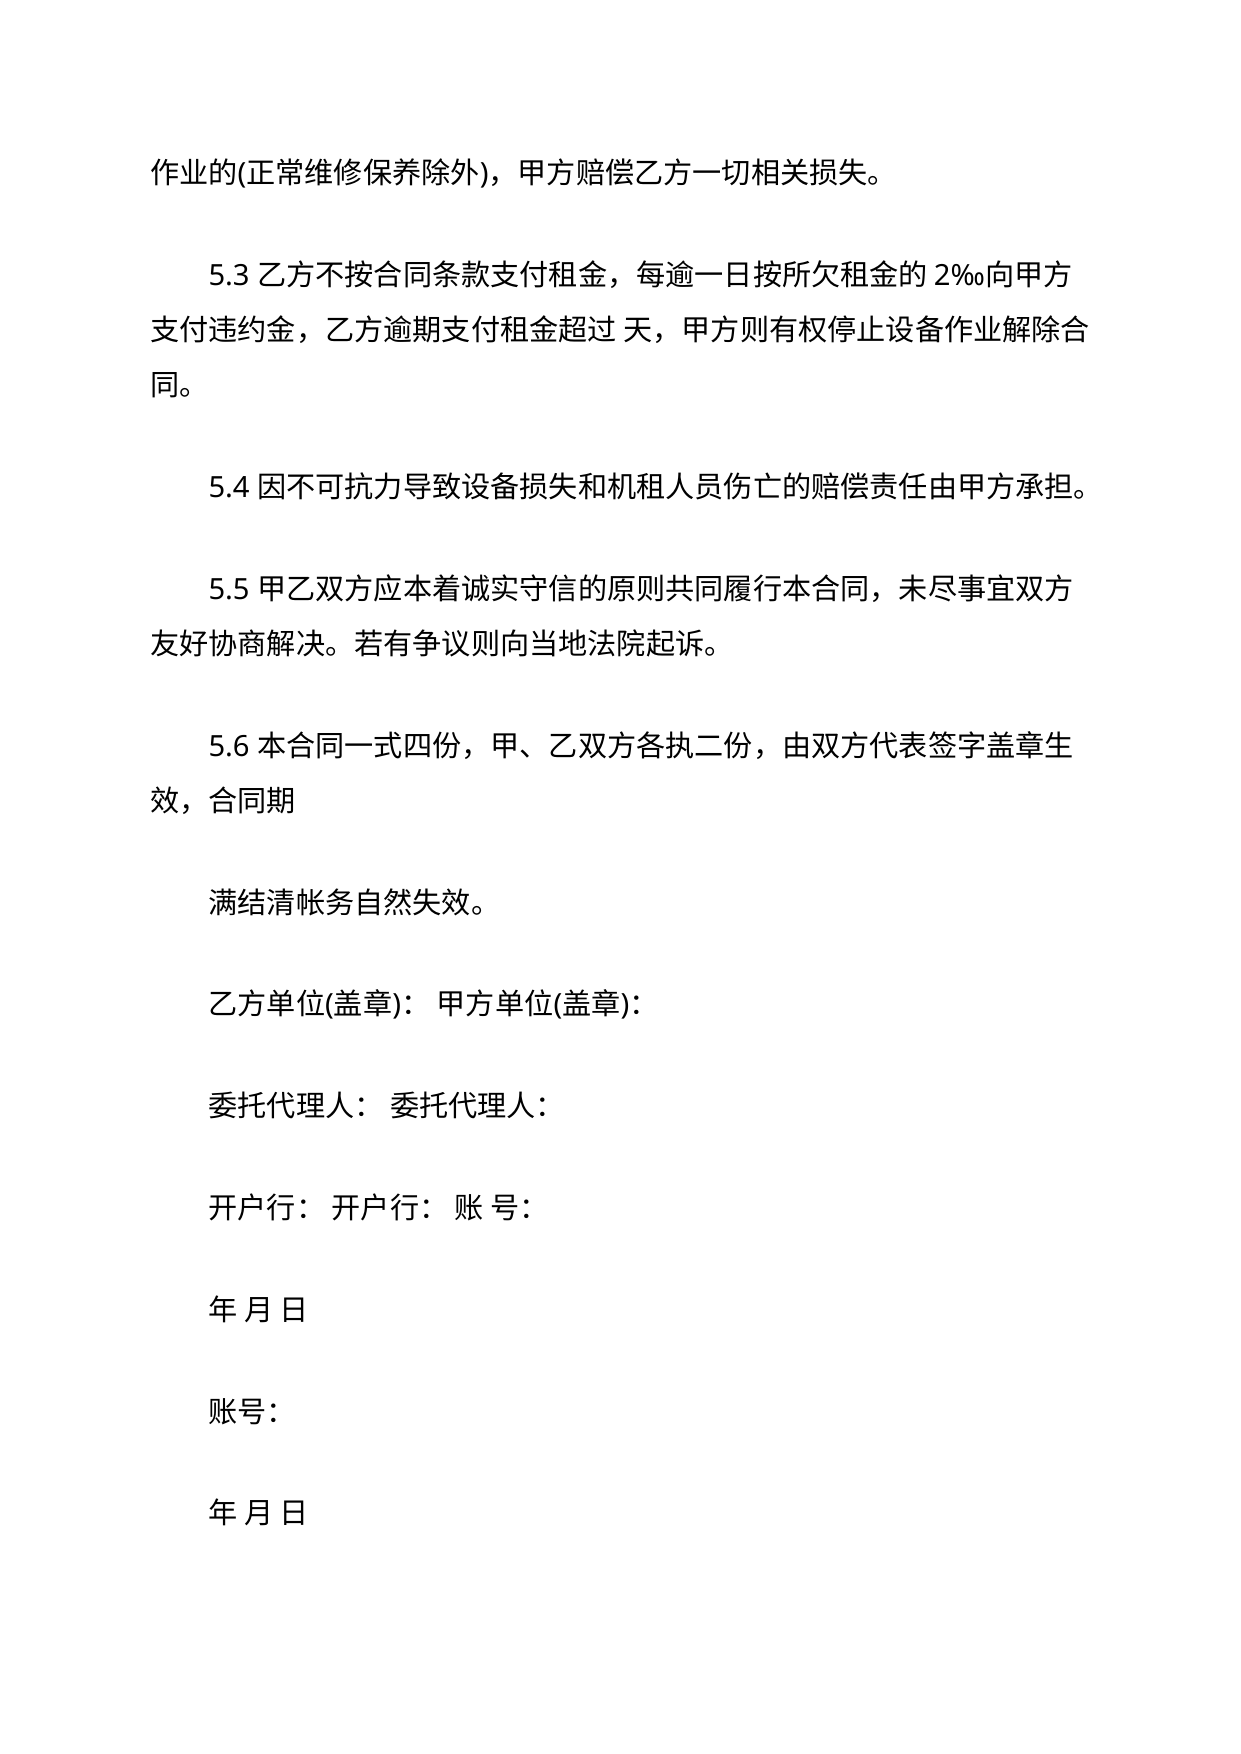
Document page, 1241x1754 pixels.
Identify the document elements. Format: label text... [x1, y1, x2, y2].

text 开户行： 开户行： 账 号： [150, 1185, 1090, 1227]
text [150, 150, 1090, 192]
text 满结清帐务自然失效。 [150, 879, 1090, 921]
text 账号： [150, 1388, 1090, 1431]
text 5.3 乙方不按合同条款支付租金，每逾一日按所欠租金的2‰向甲方支付违约金，乙方逾期支付租金超过 天，甲方则有权停止设备作业解除合同。 [150, 252, 1090, 404]
text 委托代理人： 委托代理人： [150, 1083, 1090, 1125]
text 年 月 日 [150, 1286, 1090, 1329]
text 5.5 甲乙双方应本着诚实守信的原则共同履行本合同，未尽事宜双方友好协商解决。若有争议则向当地法院起诉。 [150, 566, 1090, 663]
text 5.4 因不可抗力导致设备损失和机租人员伤亡的赔偿责任由甲方承担。 [150, 464, 1090, 506]
text 乙方单位(盖章)： 甲方单位(盖章)： [150, 981, 1090, 1023]
text 5.6 本合同一式四份，甲、乙双方各执二份，由双方代表签字盖章生效，合同期 [150, 722, 1090, 820]
text 年 月 日 [150, 1490, 1090, 1532]
